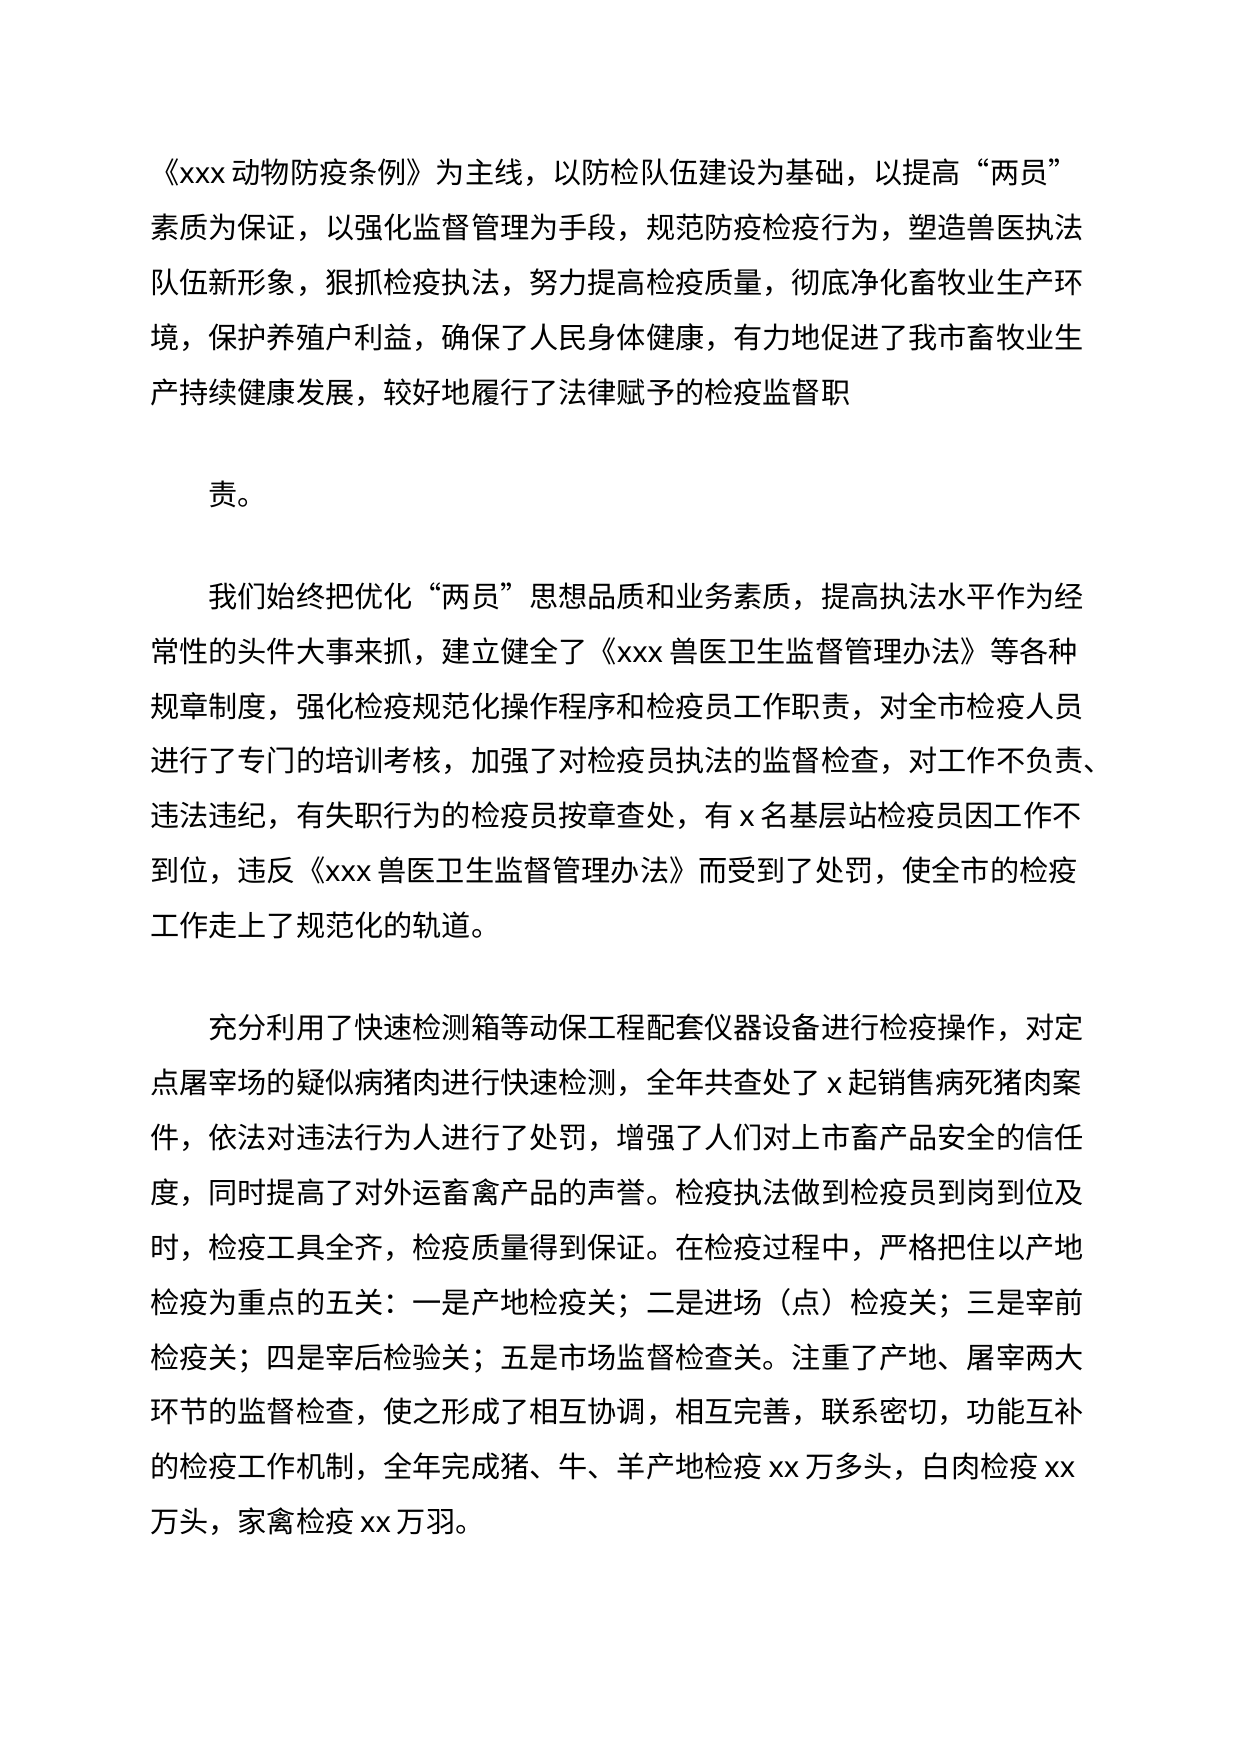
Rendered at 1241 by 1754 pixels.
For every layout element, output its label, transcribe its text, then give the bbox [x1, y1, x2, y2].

text 我们始终把优化“两员”思想品质和业务素质，提高执法水平作为经常性的头件大事来抓，建立健全了《xxx兽医卫生监督管理办法》等各种规章制度，强化检疫规范化操作程序和检疫员工作职责，对全市检疫人员进行了专门的培训考核，加强了对检疫员执法的监督检查，对工作不负责、违法违纪，有失职行为的检疫员按章查处，有x名基层站检疫员因工作不到位，违反《xxx兽医卫生监督管理办法》而受到了处罚，使全市的检疫工作走上了规范化的轨道。 [150, 573, 1090, 945]
text 充分利用了快速检测箱等动保工程配套仪器设备进行检疫操作，对定点屠宰场的疑似病猪肉进行快速检测，全年共查处了x起销售病死猪肉案件，依法对违法行为人进行了处罚，增强了人们对上市畜产品安全的信任度，同时提高了对外运畜禽产品的声誉。检疫执法做到检疫员到岗到位及时，检疫工具全齐，检疫质量得到保证。在检疫过程中，严格把住以产地检疫为重点的五关：一是产地检疫关；二是进场（点）检疫关；三是宰前检疫关；四是宰后检验关；五是市场监督检查关。注重了产地、屠宰两大环节的监督检查，使之形成了相互协调，相互完善，联系密切，功能互补的检疫工作机制，全年完成猪、牛、羊产地检疫xx万多头，白肉检疫xx万头，家禽检疫xx万羽。 [150, 1005, 1090, 1541]
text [150, 150, 1090, 412]
text 责。 [150, 471, 1090, 514]
